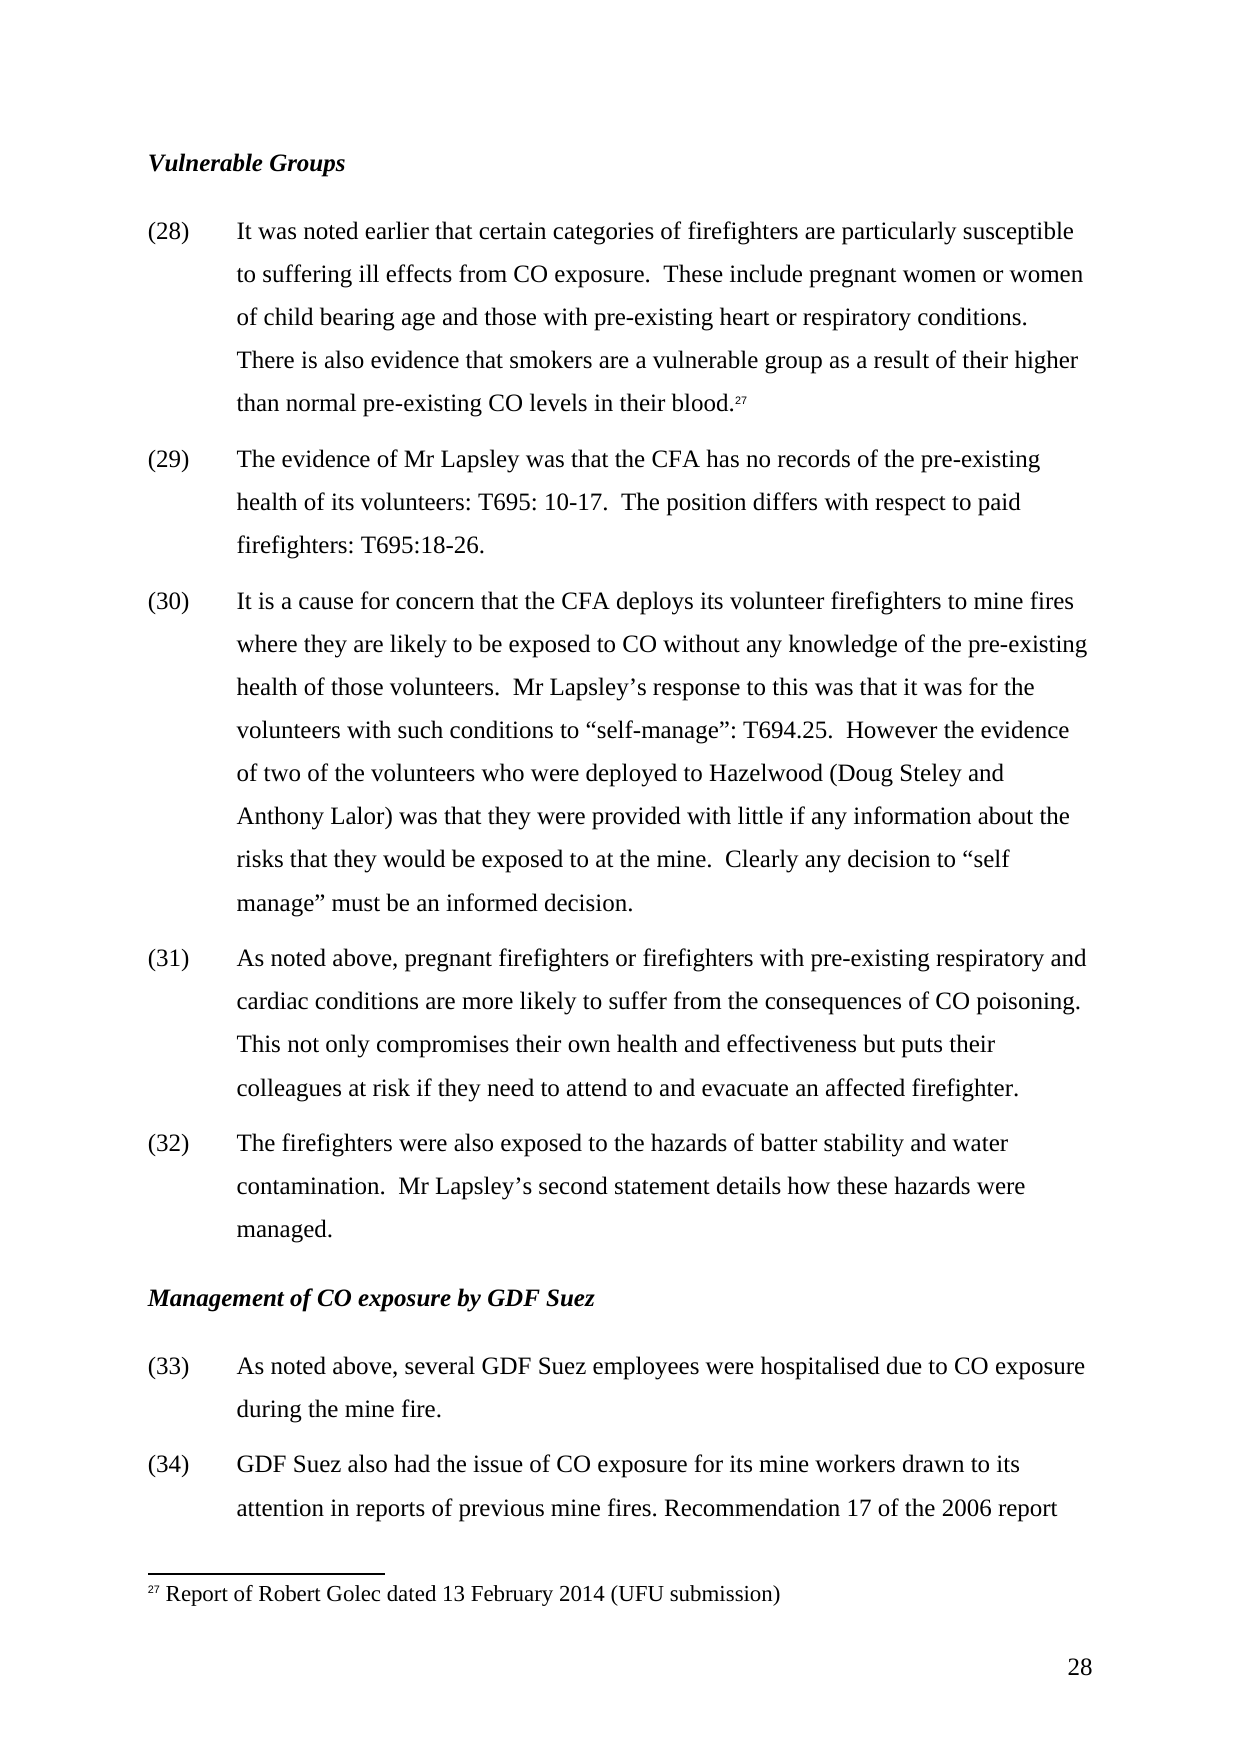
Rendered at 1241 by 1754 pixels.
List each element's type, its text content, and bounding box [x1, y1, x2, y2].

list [148, 1449, 1092, 1521]
list The evidence of Mr Lapsley was that the CFA has no records of the pre-existing health of its volunteers: T695: 10-17. The position differs with respect to paid firefighters: T695:18-26. [148, 444, 1092, 559]
text Vulnerable Groups [148, 148, 1092, 176]
list It is a cause for concern that the CFA deploys its volunteer firefighters to mine fires where they are likely to be exposed to CO without any knowledge of the pre-existing health of those volunteers. Mr Lapsley’s response to this was that it was for the volunteers with such conditions to “self-manage”: T694.25. However the evidence of two of the volunteers who were deployed to Hazelwood (Doug Steley and Anthony Lalor) was that they were provided with little if any information about the risks that they would be exposed to at the mine. Clearly any decision to “self manage” must be an informed decision. [148, 586, 1092, 916]
list The firefighters were also exposed to the hazards of batter stability and water contamination. Mr Lapsley’s second statement details how these hazards were managed. [148, 1128, 1092, 1243]
list As noted above, pregnant firefighters or firefighters with pre-existing respiratory and cardiac conditions are more likely to suffer from the consequences of CO poisoning. This not only compromises their own health and effectiveness but puts their colleagues at risk if they need to attend to and evacuate an affected firefighter. [148, 943, 1092, 1101]
list It was noted earlier that certain categories of firefighters are particularly susceptible to suffering ill effects from CO exposure. These include pregnant women or women of child bearing age and those with pre-existing heart or respiratory conditions. There is also evidence that smokers are a vulnerable group as a result of their higher than normal pre-existing CO levels in their blood. [148, 216, 1092, 417]
list As noted above, several GDF Suez employees were hospitalised due to CO exposure during the mine fire. [148, 1351, 1092, 1423]
text Management of CO exposure by GDF Suez [148, 1283, 1092, 1311]
